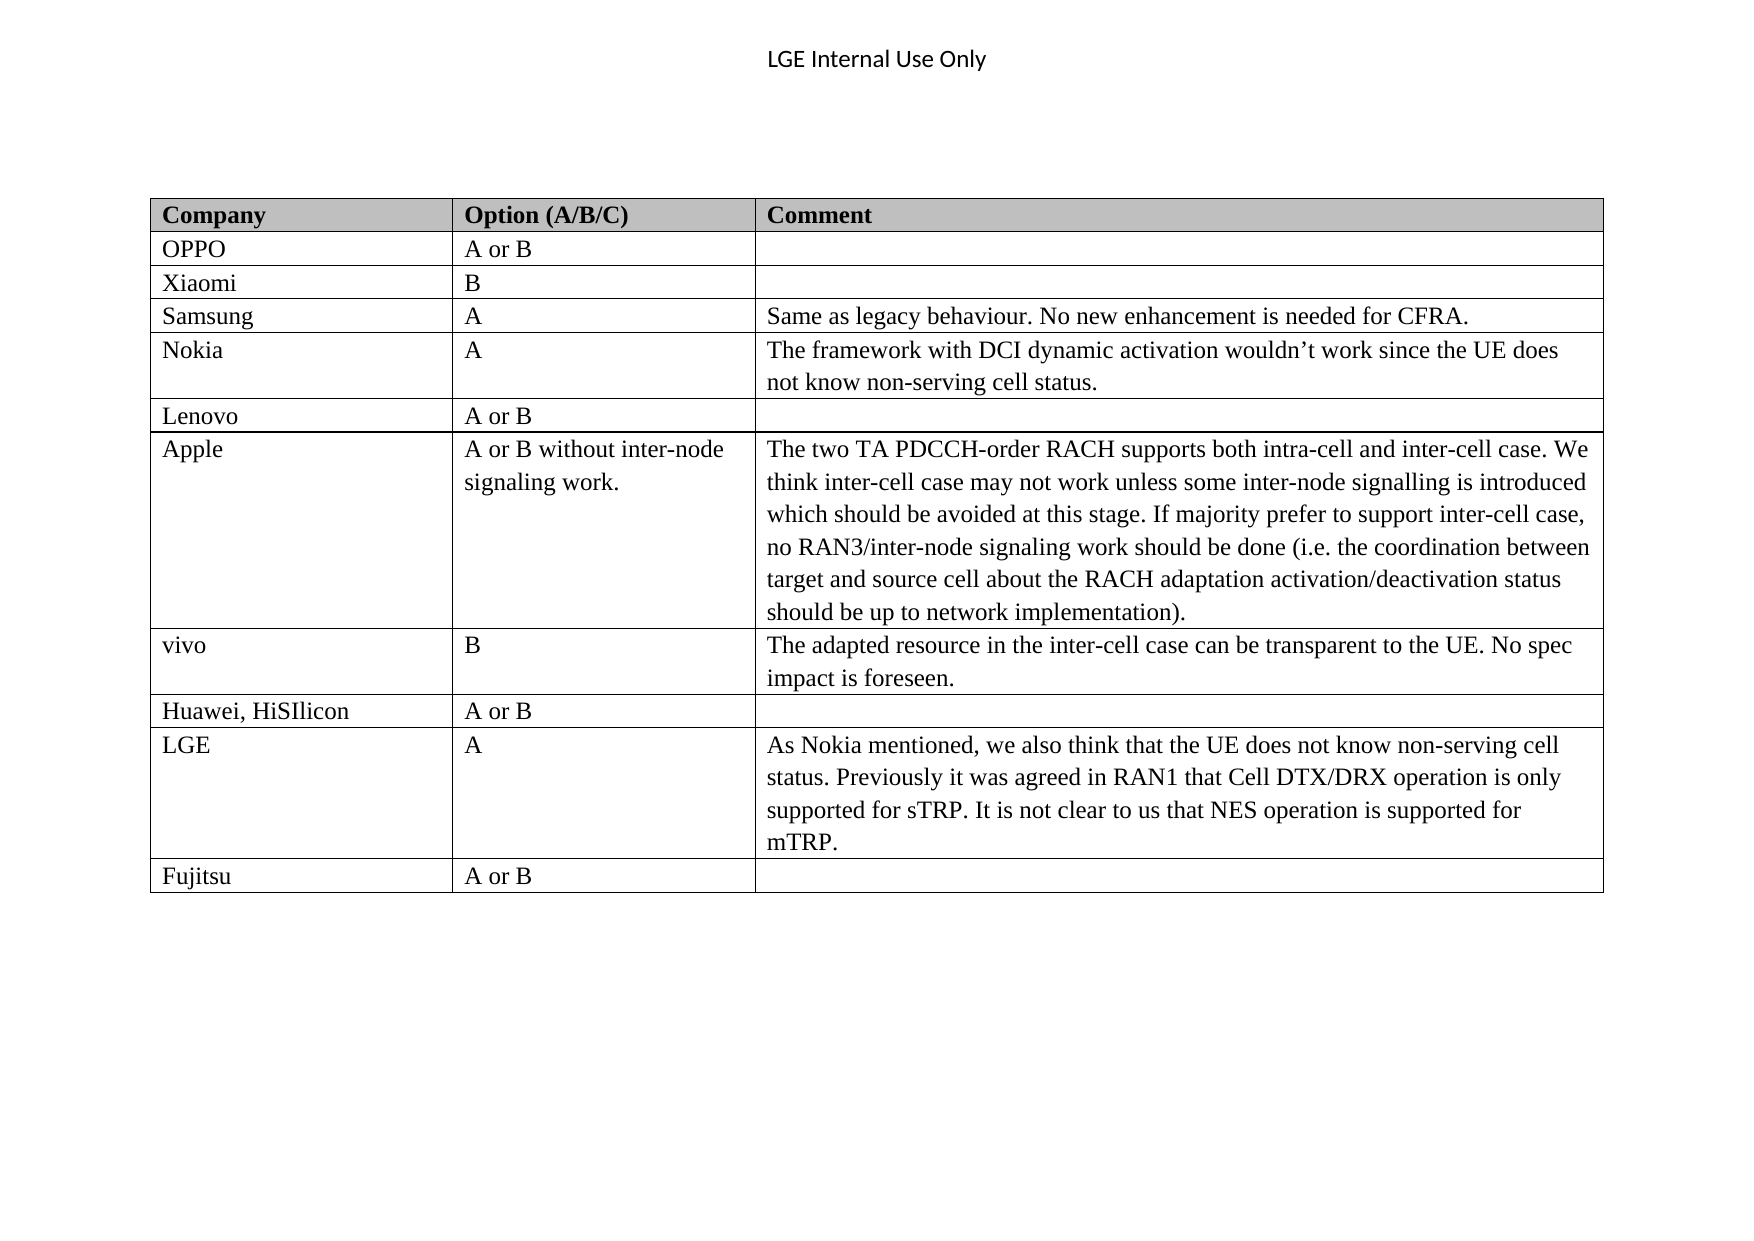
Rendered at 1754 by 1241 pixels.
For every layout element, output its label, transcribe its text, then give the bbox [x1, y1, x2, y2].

table_cell B [453, 629, 755, 693]
table_cell A [453, 333, 755, 398]
table_cell [756, 232, 1603, 265]
table_cell The adapted resource in the inter-cell case can be transparent to the UE. No spec impact is foreseen. [756, 629, 1603, 693]
table_cell The framework with DCI dynamic activation wouldn’t work since the UE does not know non-serving cell status. [756, 333, 1603, 398]
table_cell Apple [151, 433, 452, 627]
table_cell As Nokia mentioned, we also think that the UE does not know non-serving cell status. Previously it was agreed in RAN1 that Cell DTX/DRX operation is only supported for sTRP. It is not clear to us that NES operation is supported for mTRP. [756, 728, 1603, 858]
table_cell OPPO [151, 232, 452, 265]
table_cell The two TA PDCCH-order RACH supports both intra-cell and inter-cell case. We think inter-cell case may not work unless some inter-node signalling is introduced which should be avoided at this stage. If majority prefer to support inter-cell case, no RAN3/inter-node signaling work should be done (i.e. the coordination between target and source cell about the RACH adaptation activation/deactivation status should be up to network implementation). [756, 433, 1603, 627]
table_cell Fujitsu [151, 859, 452, 892]
table_cell A or B [453, 399, 755, 431]
table_cell A or B without inter-node signaling work. [453, 433, 755, 627]
table_cell Samsung [151, 299, 452, 332]
table_cell A [453, 299, 755, 332]
table_cell [756, 859, 1603, 892]
table_header Option (A/B/C) [453, 199, 755, 231]
table_cell A or B [453, 859, 755, 892]
table_cell Huawei, HiSIlicon [151, 695, 452, 727]
table_header Comment [756, 199, 1603, 231]
table_cell Xiaomi [151, 266, 452, 298]
table_cell Nokia [151, 333, 452, 398]
table_cell [756, 695, 1603, 727]
table_cell A or B [453, 695, 755, 727]
table_cell Same as legacy behaviour. No new enhancement is needed for CFRA. [756, 299, 1603, 332]
table_cell B [453, 266, 755, 298]
table_cell LGE [151, 728, 452, 858]
table_header Company [151, 199, 452, 231]
table_cell A [453, 728, 755, 858]
table_cell Lenovo [151, 399, 452, 431]
table_cell A or B [453, 232, 755, 265]
table_cell vivo [151, 629, 452, 693]
table_cell [756, 266, 1603, 298]
table_cell [756, 399, 1603, 431]
